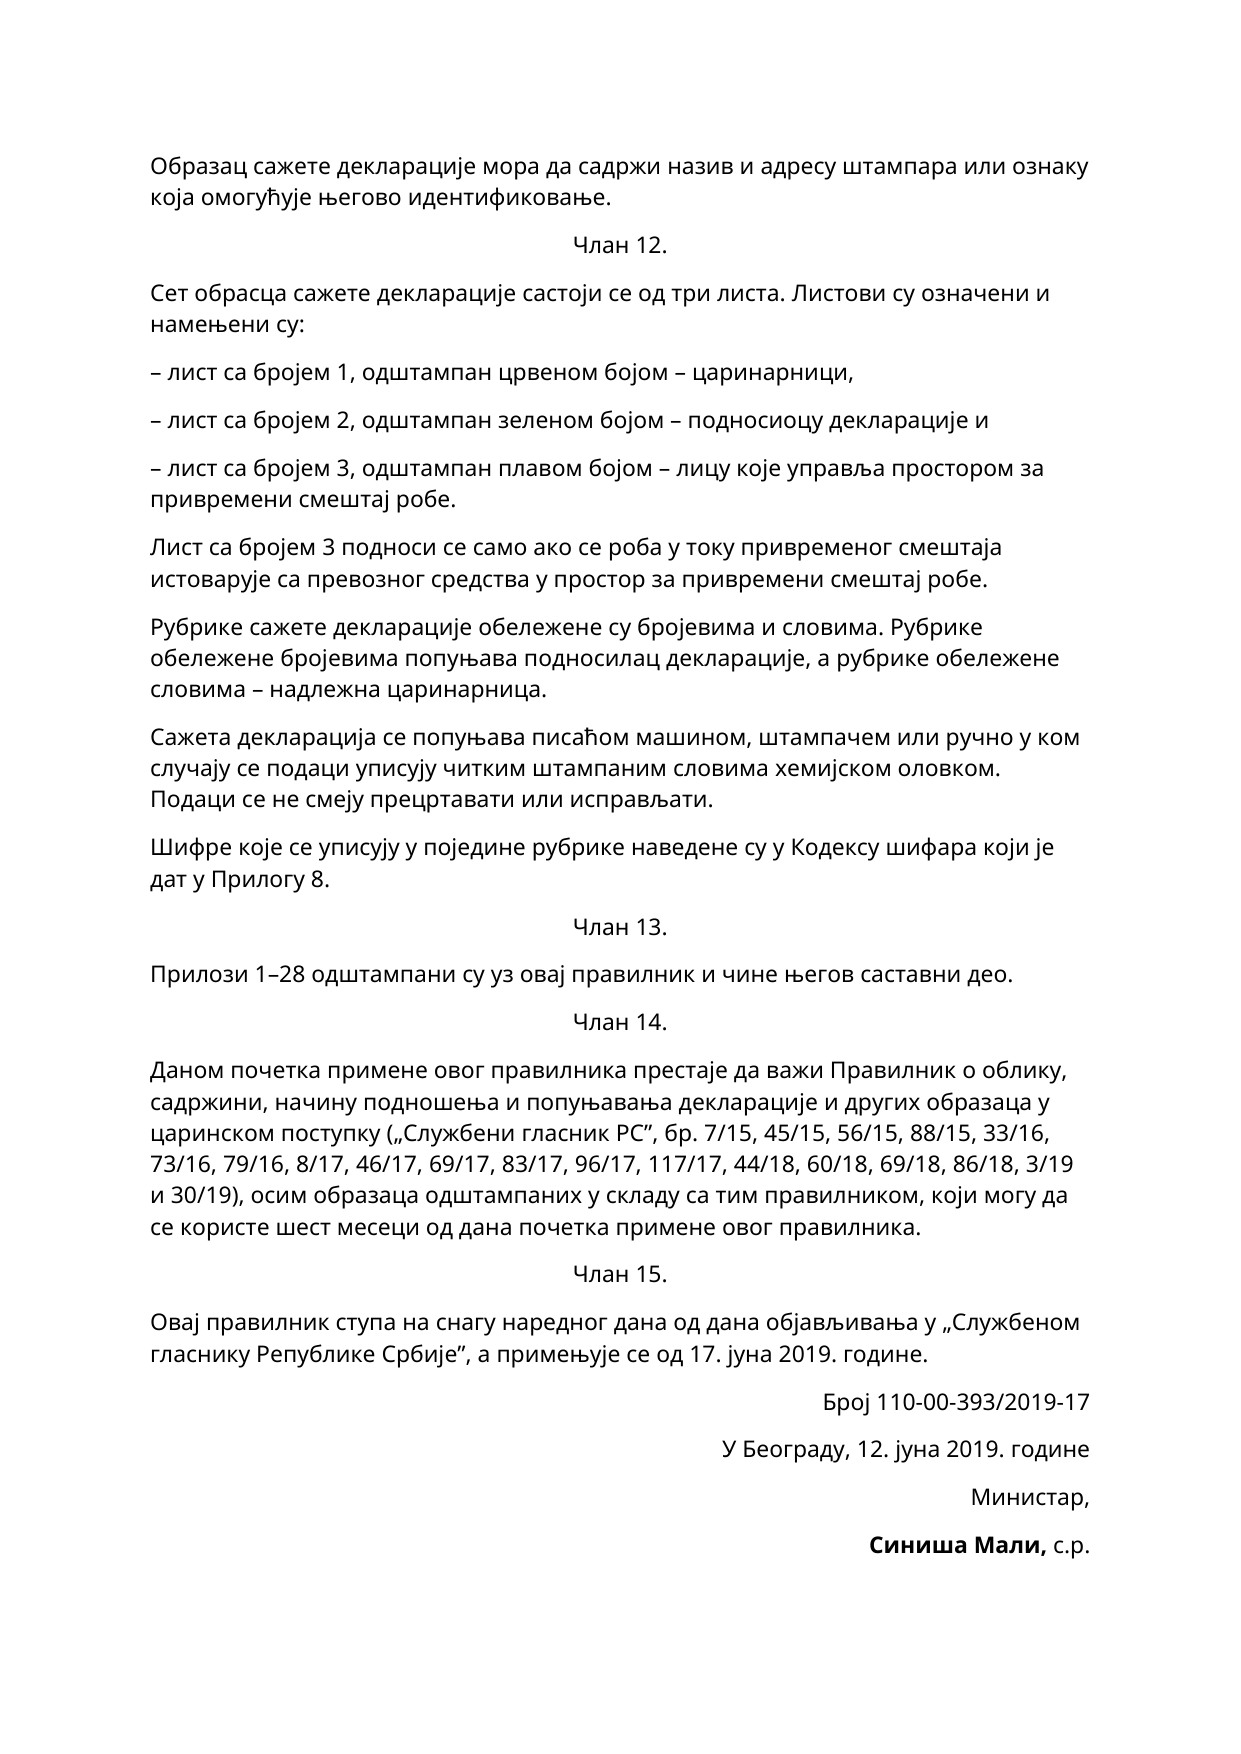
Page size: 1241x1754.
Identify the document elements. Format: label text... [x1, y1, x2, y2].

text Рубрике сажете декларације обележене су бројевима и словима. Рубрике обележене бројевима попуњава подносилац декларације, а рубрике обележене словима – надлежна царинарница. [150, 610, 1090, 704]
text Члан 14. [150, 1006, 1090, 1037]
text Лист са бројем 3 подноси се само ако се роба у току привременог смештаја истоварује са превозног средства у простор за привремени смештај робе. [150, 531, 1090, 594]
text Сет обрасца сажете декларације састоји се од три листа. Листови су означени и намењени су: [150, 277, 1090, 339]
text Министар, [150, 1481, 1090, 1512]
text Члан 13. [150, 910, 1090, 942]
text Члан 15. [150, 1258, 1090, 1289]
text Сажета декларација се попуњава писаћом машином, штампачем или ручно у ком случају се подаци уписују читким штампаним словима хемијском оловком. Подаци се не смеју прецртавати или исправљати. [150, 721, 1090, 814]
text – лист са бројем 2, одштампан зеленом бојом – подносиоцу декларације и [150, 404, 1090, 435]
text – лист са бројем 3, одштампан плавом бојом – лицу које управља простором за привремени смештај робе. [150, 452, 1090, 514]
text Образац сажете декларације мора да садржи назив и адресу штампара или ознаку која омогућује његово идентификовање. [150, 150, 1090, 212]
text Број 110-00-393/2019-17 [150, 1385, 1090, 1417]
text Члан 12. [150, 229, 1090, 260]
text Овај правилник ступа на снагу наредног дана од дана објављивања у „Службеном гласнику Републике Србије”, а примењује се од 17. јуна 2019. године. [150, 1306, 1090, 1369]
text У Београду, 12. јуна 2019. године [150, 1433, 1090, 1464]
text Шифре које се уписују у поједине рубрике наведене су у Кодексу шифара који је дат у Прилогу 8. [150, 831, 1090, 894]
text – лист са бројем 1, одштампан црвеном бојом – царинарници, [150, 356, 1090, 387]
text Даном почетка примене овог правилника престаје да важи Правилник о облику, садржини, начину подношења и попуњавања декларације и других образаца у царинском поступку („Службени гласник РС”, бр. 7/15, 45/15, 56/15, 88/15, 33/16, 73/16, 79/16, 8/17, 46/17, 69/17, 83/17, 96/17, 117/17, 44/18, 60/18, 69/18, 86/18, 3/19 и 30/19), осим образаца одштампаних у складу са тим правилником, који могу да се користе шест месеци од дана почетка примене овог правилника. [150, 1054, 1090, 1242]
text Синиша Мали, с.р. [150, 1529, 1090, 1560]
text Прилози 1–28 одштампани су уз овај правилник и чине његов саставни део. [150, 958, 1090, 989]
